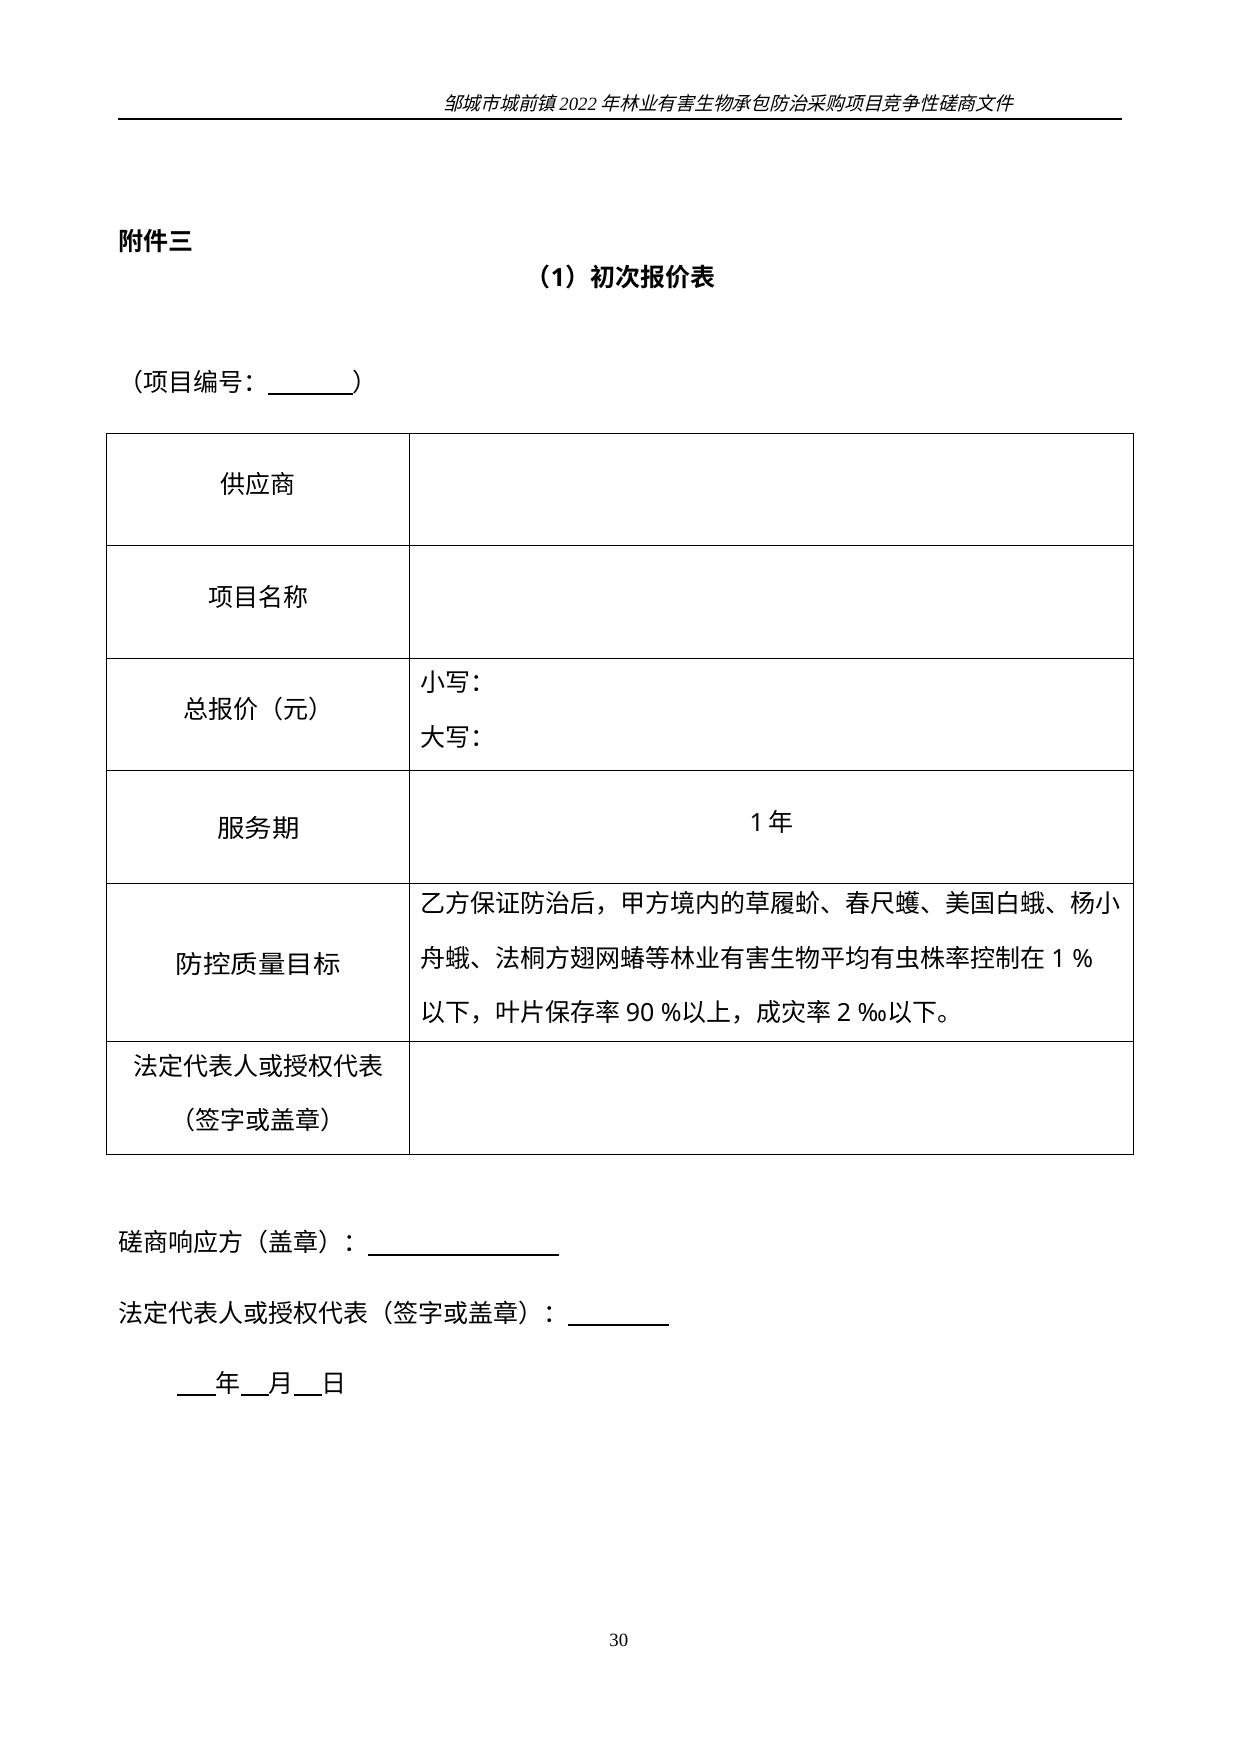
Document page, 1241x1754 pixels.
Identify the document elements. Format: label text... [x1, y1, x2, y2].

table_cell 乙方保证防治后，甲方境内的草履蚧、春尺蠖、美国白蛾、杨小舟蛾、法桐方翅网蝽等林业有害生物平均有虫株率控制在 1 % 以下，叶片保存率90 %以上，成灾率2 ‰以下。 [410, 884, 1133, 1041]
table_cell 小写： 大写： [410, 659, 1133, 770]
text （项目编号： ） [118, 362, 1119, 398]
table_cell 法定代表人或授权代表（签字或盖章） [107, 1042, 409, 1154]
table_cell 1年 [410, 771, 1133, 883]
table_cell [410, 1042, 1133, 1154]
text 年 月 日 [118, 1363, 1122, 1400]
text 磋商响应方（盖章）： [118, 1223, 1194, 1259]
text 法定代表人或授权代表（签字或盖章）： [118, 1293, 1194, 1329]
subtitle （1）初次报价表 [118, 258, 1122, 294]
table_header [410, 434, 1133, 545]
table_cell [410, 546, 1133, 658]
table_header 供应商 [107, 434, 409, 545]
subtitle 附件三 [118, 222, 1122, 258]
table_cell 总报价（元） [107, 659, 409, 770]
table_cell 项目名称 [107, 546, 409, 658]
table_cell 防控质量目标 [107, 884, 409, 1041]
table_cell 服务期 [107, 771, 409, 883]
